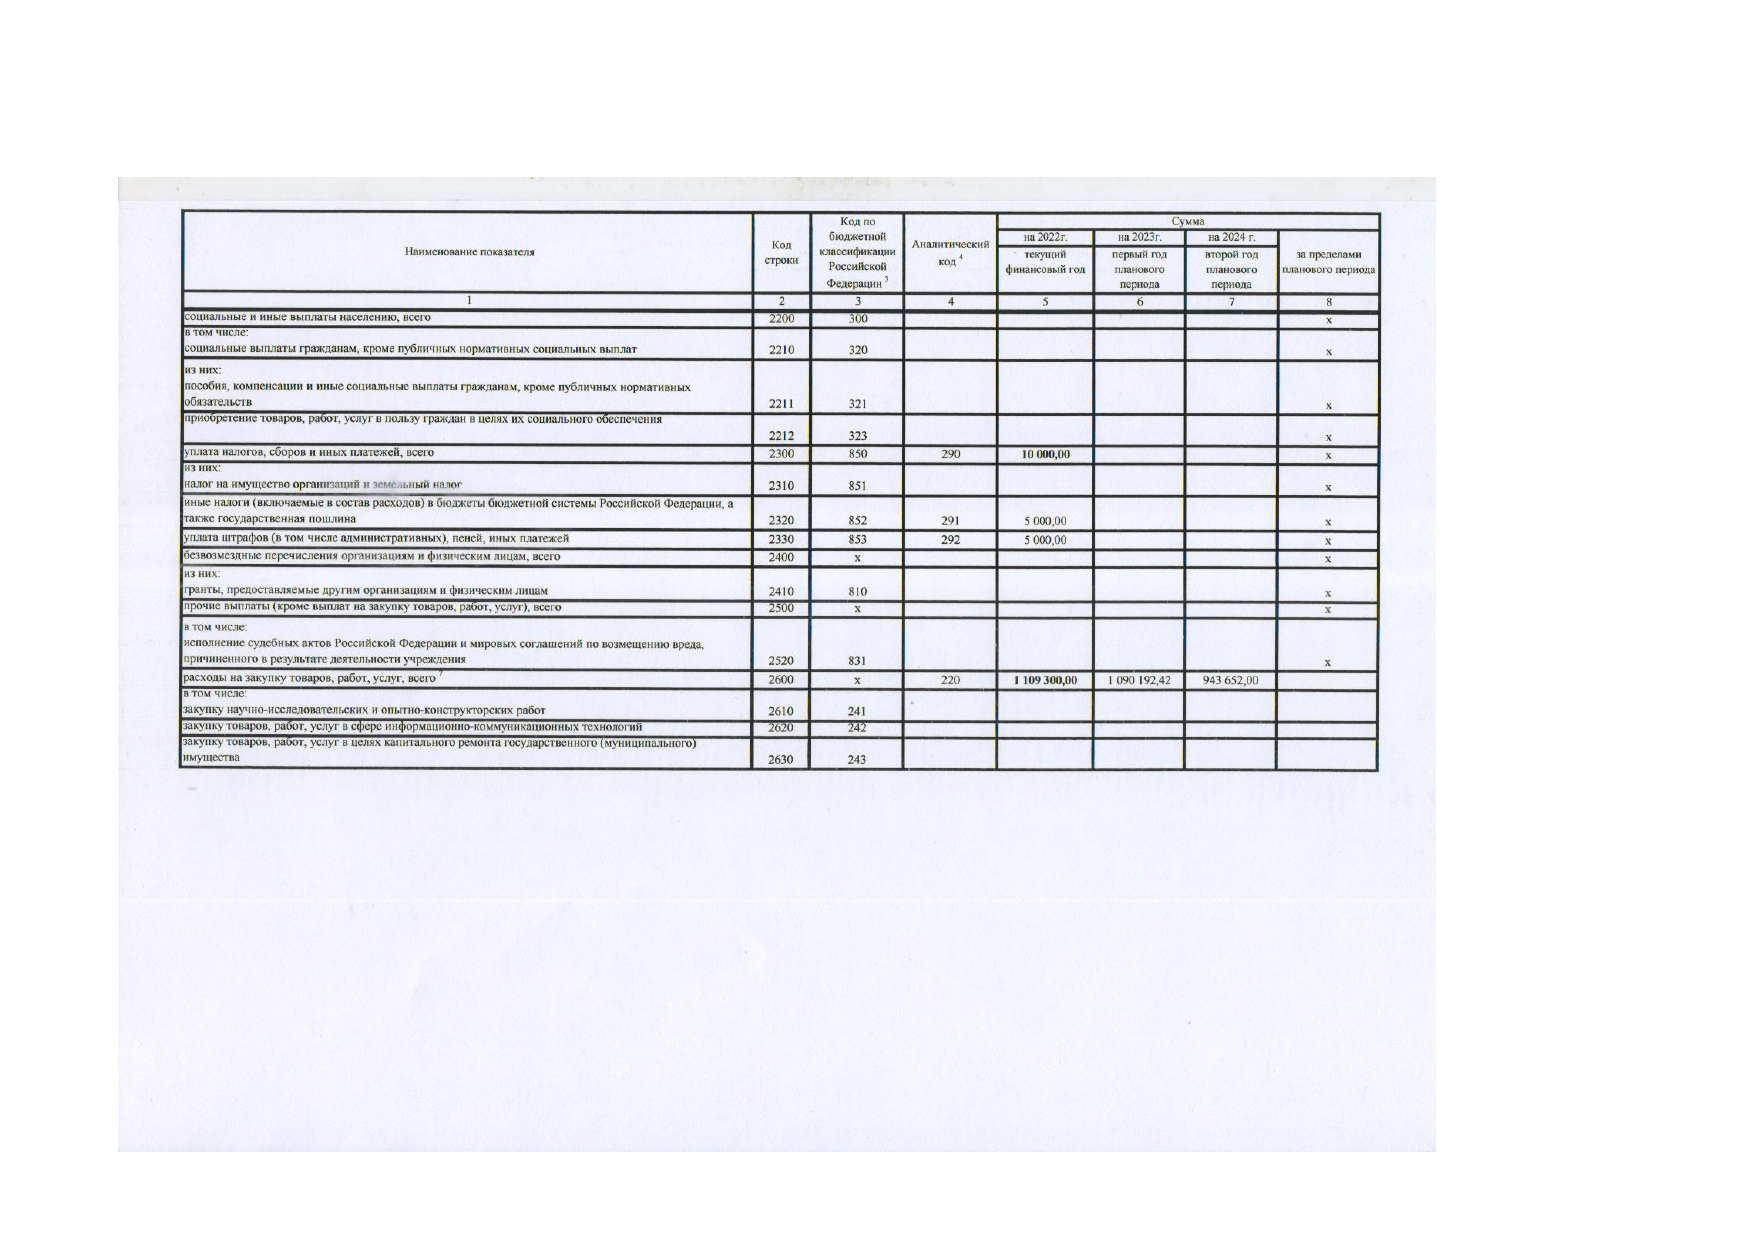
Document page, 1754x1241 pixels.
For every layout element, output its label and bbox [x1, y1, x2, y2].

picture [118, 177, 1469, 1152]
